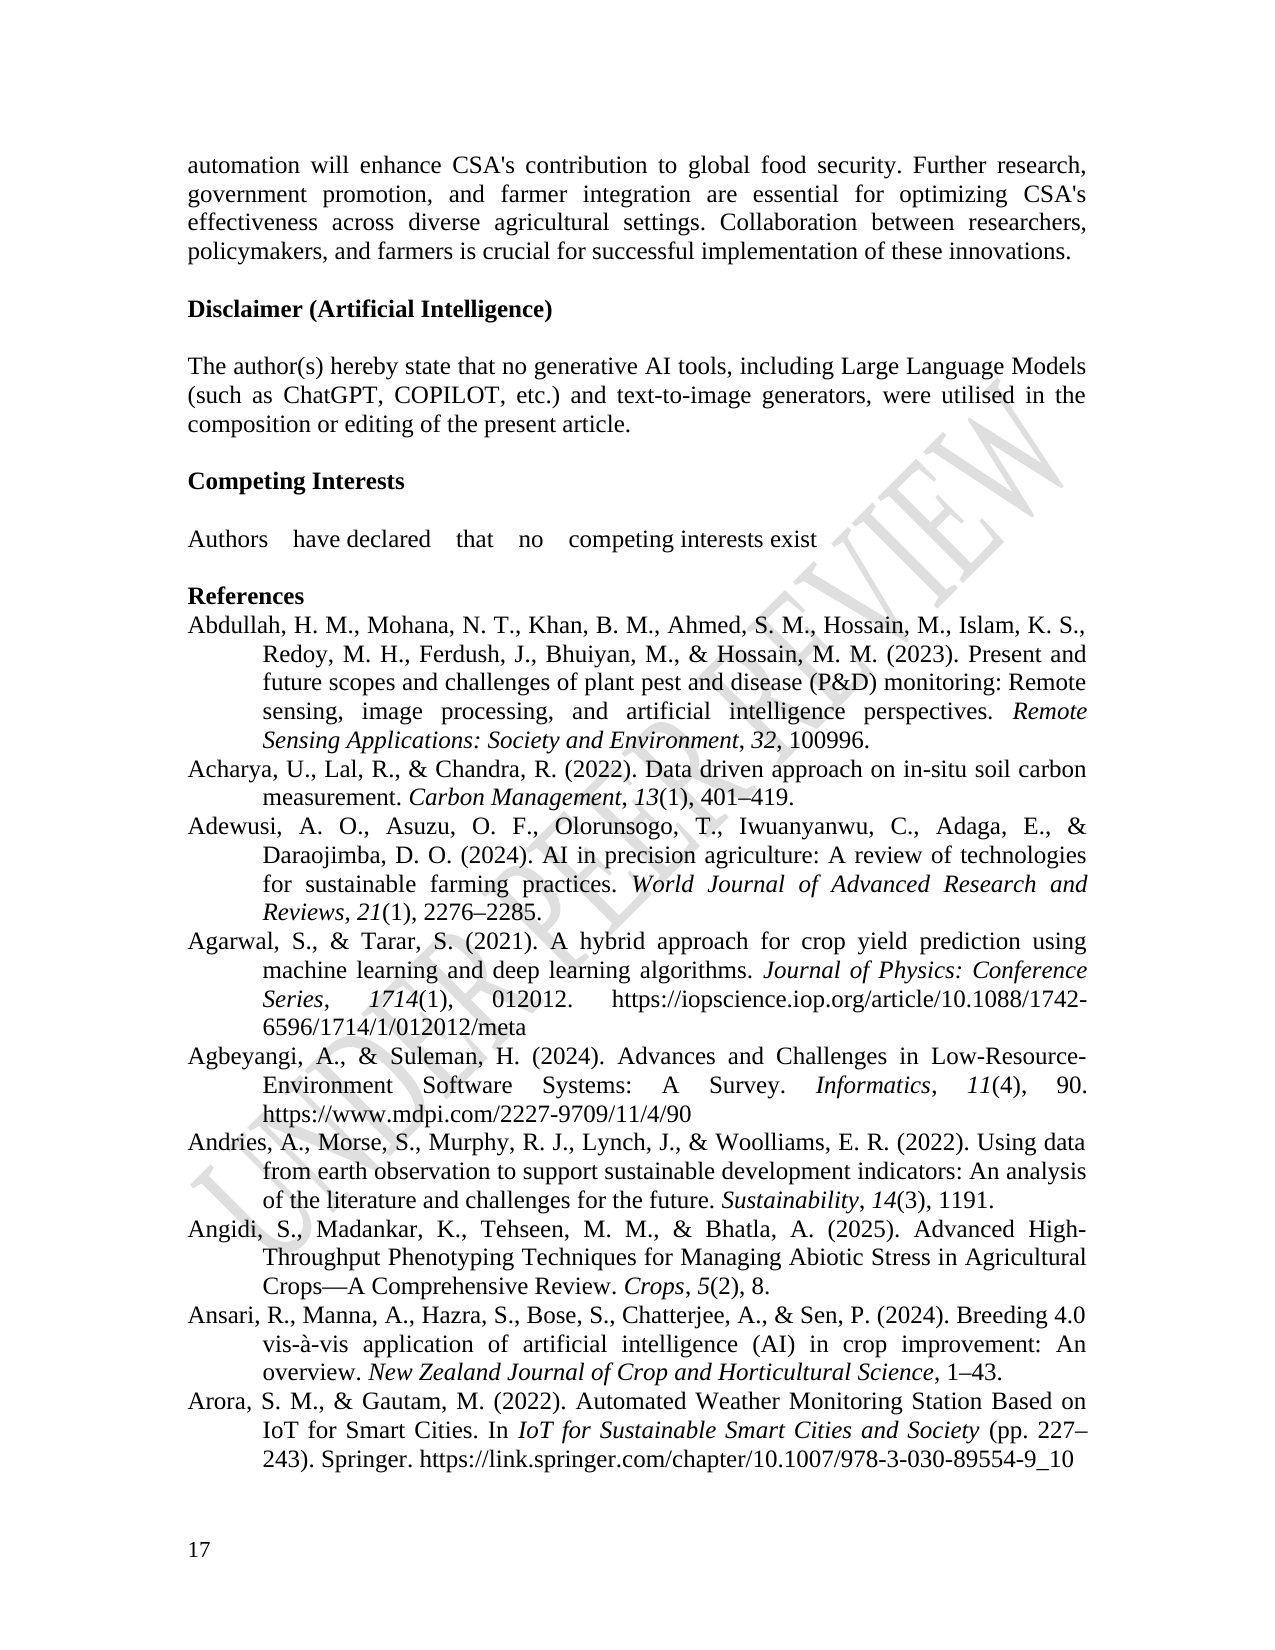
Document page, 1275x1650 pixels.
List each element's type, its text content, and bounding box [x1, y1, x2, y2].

text Abdullah, H. M., Mohana, N. T., Khan, B. M., Ahmed, S. M., Hossain, M., Islam, K. S., Redoy, M. H., Ferdush, J., Bhuiyan, M., & Hossain, M. M. (2023). Present and future scopes and challenges of plant pest and disease (P&D) monitoring: Remote sensing, image processing, and artificial intelligence perspectives. Remote Sensing Applications: Society and Environment, 32, 100996. [187, 610, 1087, 754]
text Acharya, U., Lal, R., & Chandra, R. (2022). Data driven approach on in-situ soil carbon measurement. Carbon Management, 13(1), 401–419. [187, 754, 1087, 811]
text The author(s) hereby state that no generative AI tools, including Large Language Models (such as ChatGPT, COPILOT, etc.) and text-to-image generators, were utilised in the composition or editing of the present article. [187, 351, 1087, 437]
text Arora, S. M., & Gautam, M. (2022). Automated Weather Monitoring Station Based on IoT for Smart Cities. In IoT for Sustainable Smart Cities and Society (pp. 227–243). Springer. https://link.springer.com/chapter/10.1007/978-3-030-89554-9_10 [187, 1386, 1087, 1472]
text Agarwal, S., & Tarar, S. (2021). A hybrid approach for crop yield prediction using machine learning and deep learning algorithms. Journal of Physics: Conference Series, 1714(1), 012012. https://iopscience.iop.org/article/10.1088/1742-6596/1714/1/012012/meta [187, 926, 1087, 1041]
text Adewusi, A. O., Asuzu, O. F., Olorunsogo, T., Iwuanyanwu, C., Adaga, E., & Daraojimba, D. O. (2024). AI in precision agriculture: A review of technologies for sustainable farming practices. World Journal of Advanced Research and Reviews, 21(1), 2276–2285. [187, 811, 1087, 926]
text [187, 150, 1087, 265]
text Ansari, R., Manna, A., Hazra, S., Bose, S., Chatterjee, A., & Sen, P. (2024). Breeding 4.0 vis-à-vis application of artificial intelligence (AI) in crop improvement: An overview. New Zealand Journal of Crop and Horticultural Science, 1–43. [187, 1300, 1087, 1386]
text References [187, 581, 1087, 610]
text Authors have declared that no competing interests exist [187, 524, 1087, 552]
text Competing Interests [187, 466, 1087, 495]
text Agbeyangi, A., & Suleman, H. (2024). Advances and Challenges in Low-Resource-Environment Software Systems: A Survey. Informatics, 11(4), 90. https://www.mdpi.com/2227-9709/11/4/90 [187, 1041, 1087, 1127]
text Disclaimer (Artificial Intelligence) [187, 294, 1087, 322]
text Angidi, S., Madankar, K., Tehseen, M. M., & Bhatla, A. (2025). Advanced High-Throughput Phenotyping Techniques for Managing Abiotic Stress in Agricultural Crops—A Comprehensive Review. Crops, 5(2), 8. [187, 1214, 1087, 1300]
text Andries, A., Morse, S., Murphy, R. J., Lynch, J., & Woolliams, E. R. (2022). Using data from earth observation to support sustainable development indicators: An analysis of the literature and challenges for the future. Sustainability, 14(3), 1191. [187, 1127, 1087, 1214]
